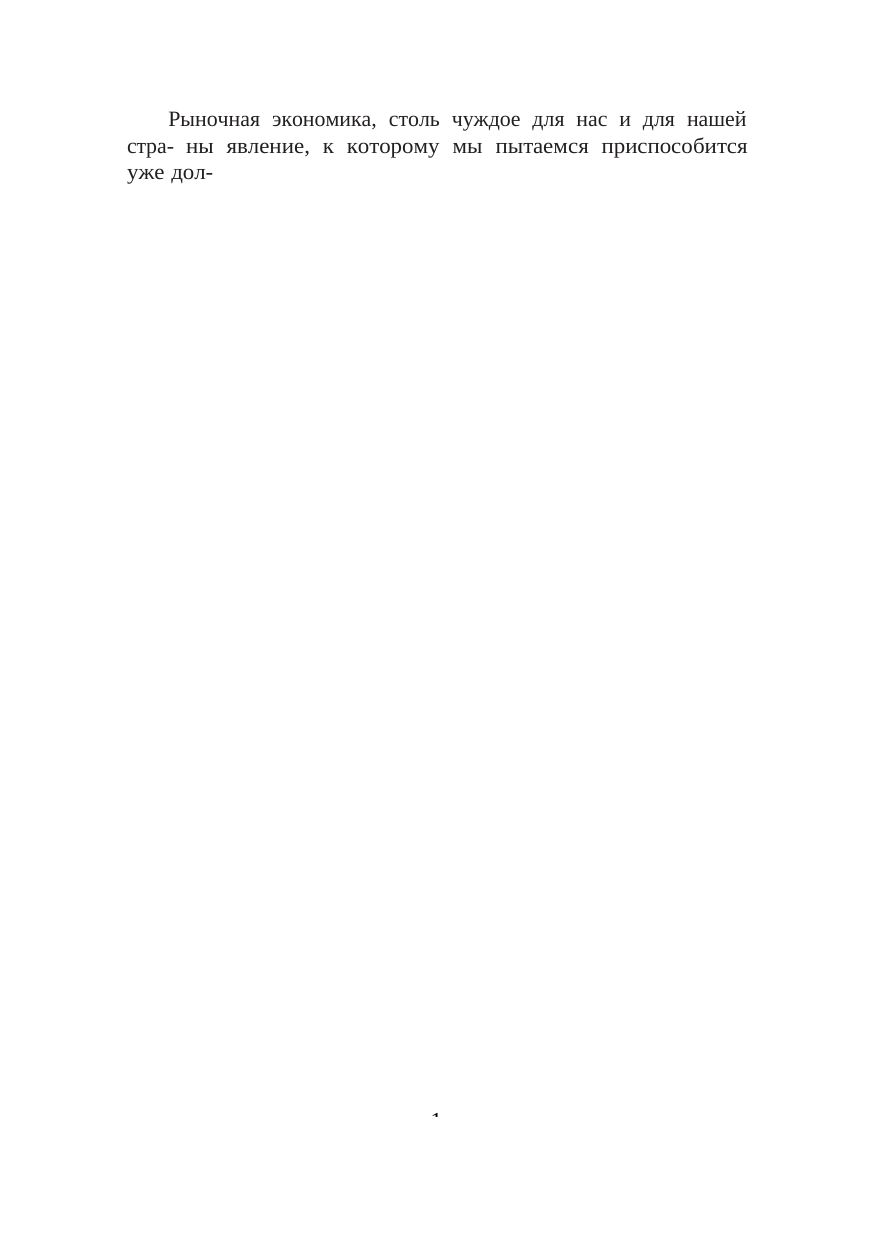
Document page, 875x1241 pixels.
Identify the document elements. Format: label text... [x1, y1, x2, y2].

text Рыночная экономика, столь чуждое для нас и для нашей стра- ны явление, к которому мы пытаемся приспособится уже дол- [127, 106, 747, 184]
